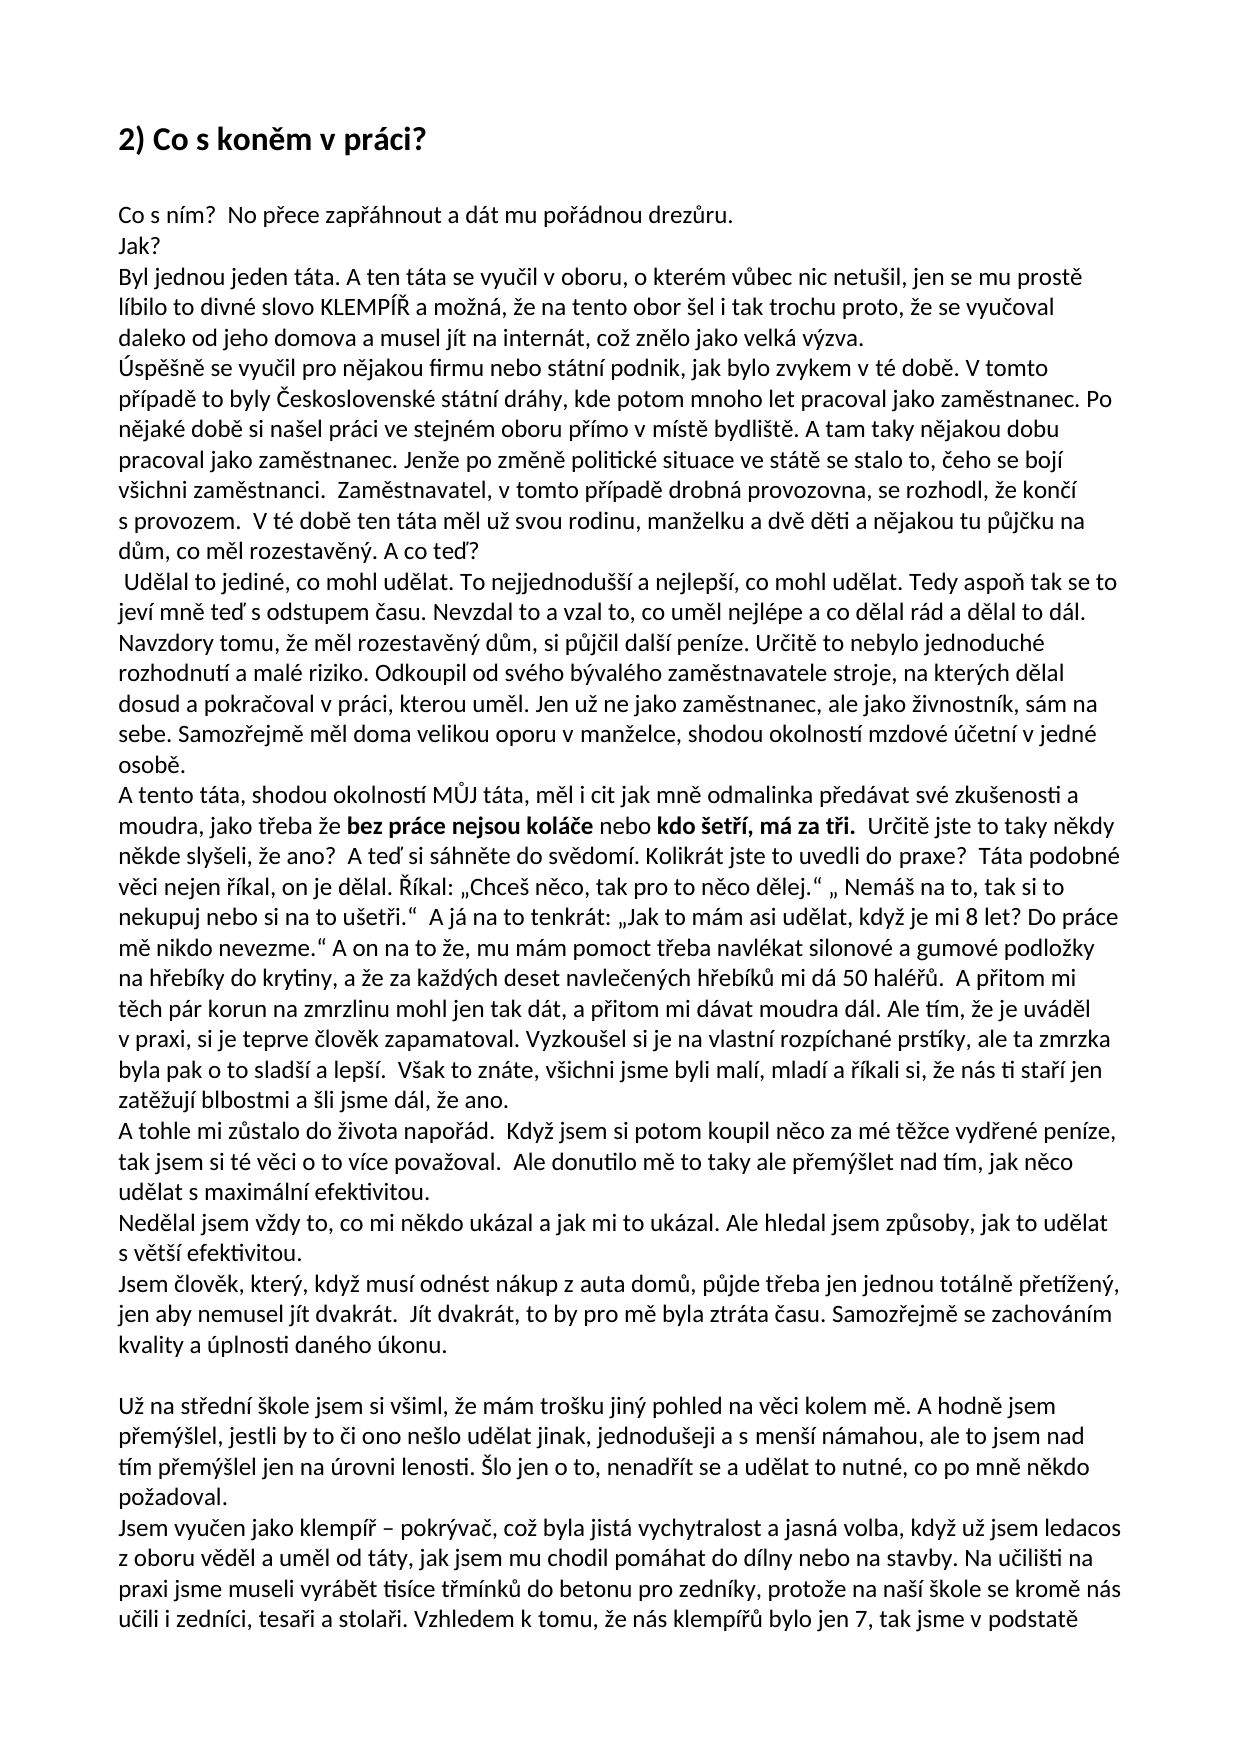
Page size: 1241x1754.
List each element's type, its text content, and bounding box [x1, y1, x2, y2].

text Byl jednou jeden táta. A ten táta se vyučil v oboru, o kterém vůbec nic netušil, jen se mu prostě líbilo to divné slovo KLEMPÍŘ a možná, že na tento obor šel i tak trochu proto, že se vyučoval daleko od jeho domova a musel jít na internát, což znělo jako velká výzva. [118, 261, 1122, 352]
text A tento táta, shodou okolností MŮJ táta, měl i cit jak mně odmalinka předávat své zkušenosti a moudra, jako třeba že bez práce nejsou koláče nebo kdo šetří, má za tři. Určitě jste to taky někdy někde slyšeli, že ano? A teď si sáhněte do svědomí. Kolikrát jste to uvedli do praxe? Táta podobné věci nejen říkal, on je dělal. Říkal: „Chceš něco, tak pro to něco dělej.“ „ Nemáš na to, tak si to nekupuj nebo si na to ušetři.“ A já na to tenkrát: „Jak to mám asi udělat, když je mi 8 let? Do práce mě nikdo nevezme.“ A on na to že, mu mám pomoct třeba navlékat silonové a gumové podložky na hřebíky do krytiny, a že za každých deset navlečených hřebíků mi dá 50 haléřů. A přitom mi těch pár korun na zmrzlinu mohl jen tak dát, a přitom mi dávat moudra dál. Ale tím, že je uváděl v praxi, si je teprve člověk zapamatoval. Vyzkoušel si je na vlastní rozpíchané prstíky, ale ta zmrzka byla pak o to sladší a lepší. Však to znáte, všichni jsme byli malí, mladí a říkali si, že nás ti staří jen zatěžují blbostmi a šli jsme dál, že ano. [118, 779, 1122, 1115]
text 2) Co s koněm v práci? [118, 118, 1122, 159]
text Jsem člověk, který, když musí odnést nákup z auta domů, půjde třeba jen jednou totálně přetížený, jen aby nemusel jít dvakrát. Jít dvakrát, to by pro mě byla ztráta času. Samozřejmě se zachováním kvality a úplnosti daného úkonu. [118, 1268, 1122, 1359]
text Už na střední škole jsem si všiml, že mám trošku jiný pohled na věci kolem mě. A hodně jsem přemýšlel, jestli by to či ono nešlo udělat jinak, jednodušeji a s menší námahou, ale to jsem nad tím přemýšlel jen na úrovni lenosti. Šlo jen o to, nenadřít se a udělat to nutné, co po mně někdo požadoval. [118, 1390, 1122, 1512]
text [118, 1512, 1122, 1634]
text A tohle mi zůstalo do života napořád. Když jsem si potom koupil něco za mé těžce vydřené peníze, tak jsem si té věci o to více považoval. Ale donutilo mě to taky ale přemýšlet nad tím, jak něco udělat s maximální efektivitou. [118, 1115, 1122, 1207]
text Úspěšně se vyučil pro nějakou firmu nebo státní podnik, jak bylo zvykem v té době. V tomto případě to byly Československé státní dráhy, kde potom mnoho let pracoval jako zaměstnanec. Po nějaké době si našel práci ve stejném oboru přímo v místě bydliště. A tam taky nějakou dobu pracoval jako zaměstnanec. Jenže po změně politické situace ve státě se stalo to, čeho se bojí všichni zaměstnanci. Zaměstnavatel, v tomto případě drobná provozovna, se rozhodl, že končí s provozem. V té době ten táta měl už svou rodinu, manželku a dvě děti a nějakou tu půjčku na dům, co měl rozestavěný. A co teď? [118, 352, 1122, 566]
text Nedělal jsem vždy to, co mi někdo ukázal a jak mi to ukázal. Ale hledal jsem způsoby, jak to udělat s větší efektivitou. [118, 1207, 1122, 1268]
text Jak? [118, 230, 1122, 261]
text Udělal to jediné, co mohl udělat. To nejjednodušší a nejlepší, co mohl udělat. Tedy aspoň tak se to jeví mně teď s odstupem času. Nevzdal to a vzal to, co uměl nejlépe a co dělal rád a dělal to dál. Navzdory tomu, že měl rozestavěný dům, si půjčil další peníze. Určitě to nebylo jednoduché rozhodnutí a malé riziko. Odkoupil od svého bývalého zaměstnavatele stroje, na kterých dělal dosud a pokračoval v práci, kterou uměl. Jen už ne jako zaměstnanec, ale jako živnostník, sám na sebe. Samozřejmě měl doma velikou oporu v manželce, shodou okolností mzdové účetní v jedné osobě. [118, 566, 1122, 779]
text Co s ním? No přece zapřáhnout a dát mu pořádnou drezůru. [118, 199, 1122, 230]
